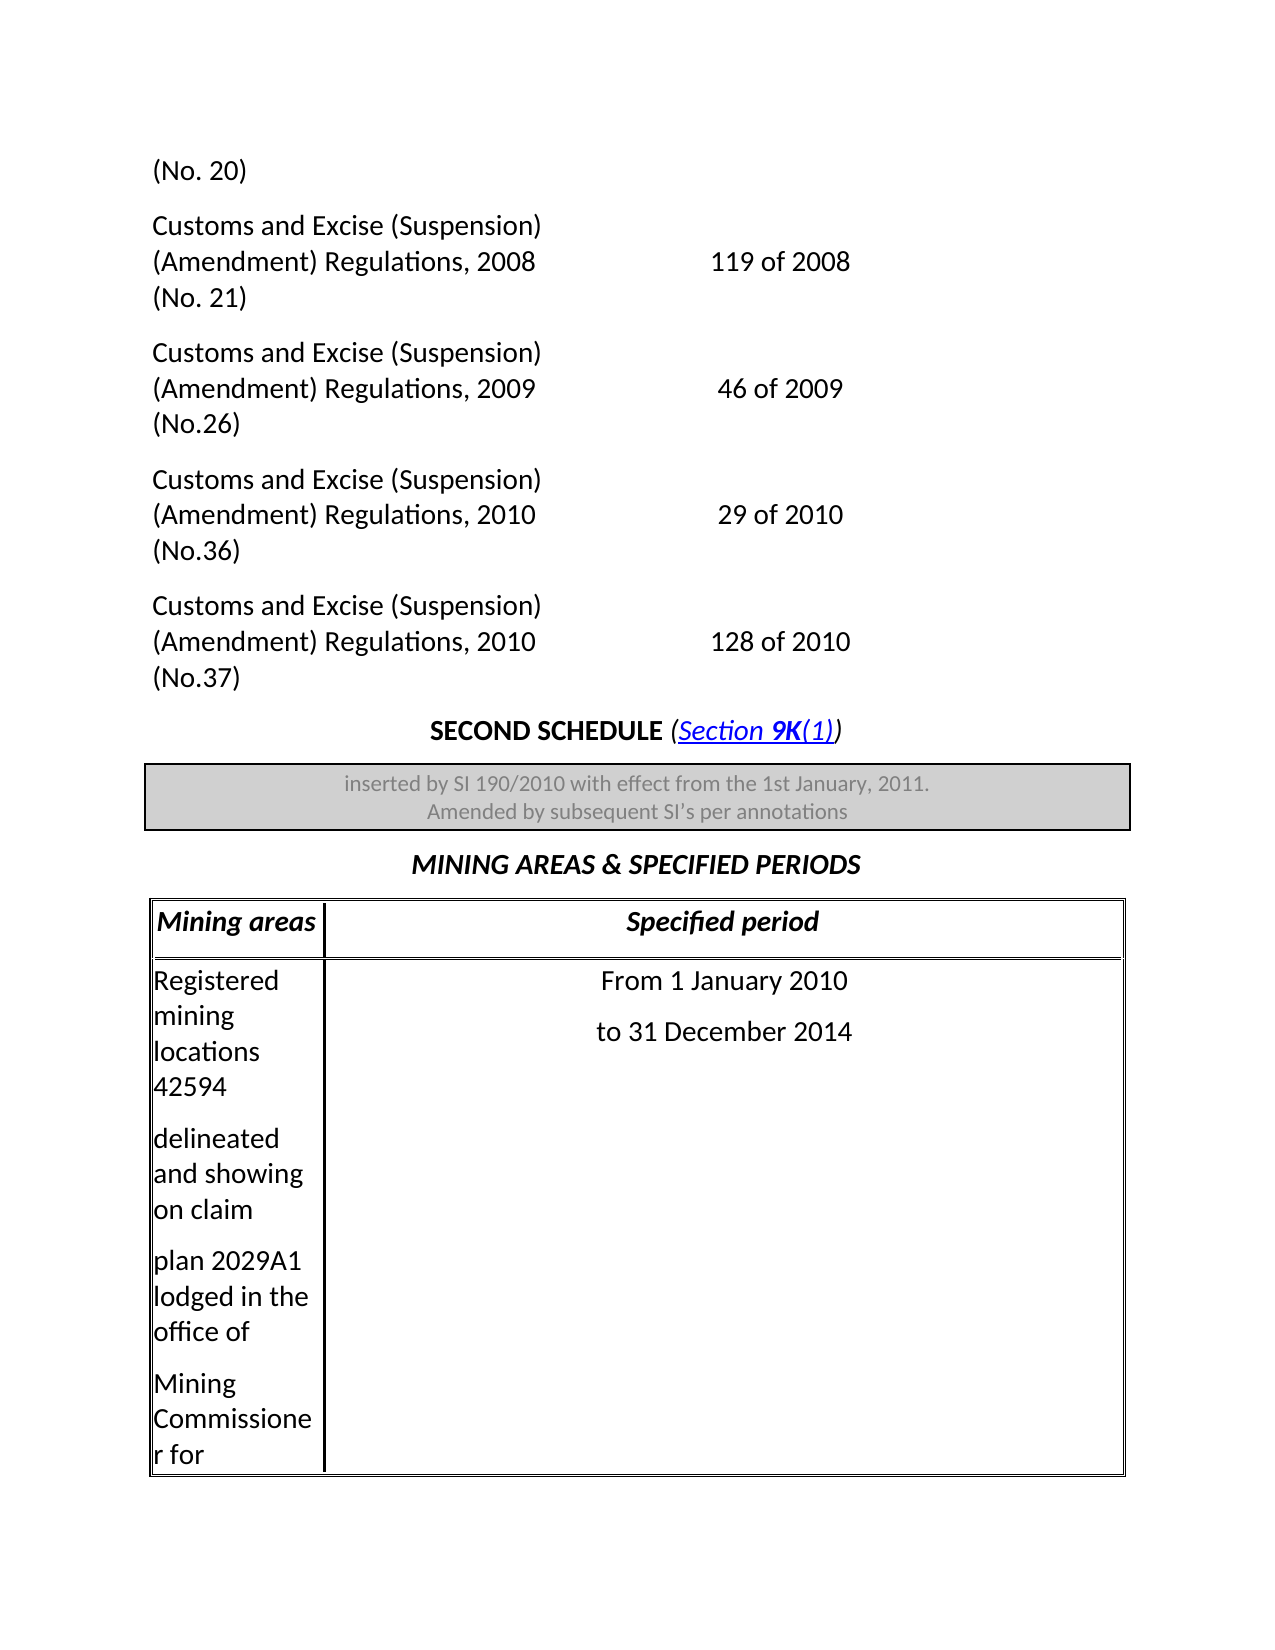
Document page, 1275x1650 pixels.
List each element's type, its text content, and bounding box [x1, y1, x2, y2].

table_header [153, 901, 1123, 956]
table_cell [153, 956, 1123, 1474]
text inserted by SI 190/2010 with effect from the 1st January, 2011. Amended by subsequent SI’s per annotations [146, 765, 1129, 829]
text MINING AREAS & SPECIFIED PERIODS [150, 846, 1125, 882]
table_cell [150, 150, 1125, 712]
text SECOND SCHEDULE (Section 9K(1)) [150, 712, 1125, 748]
